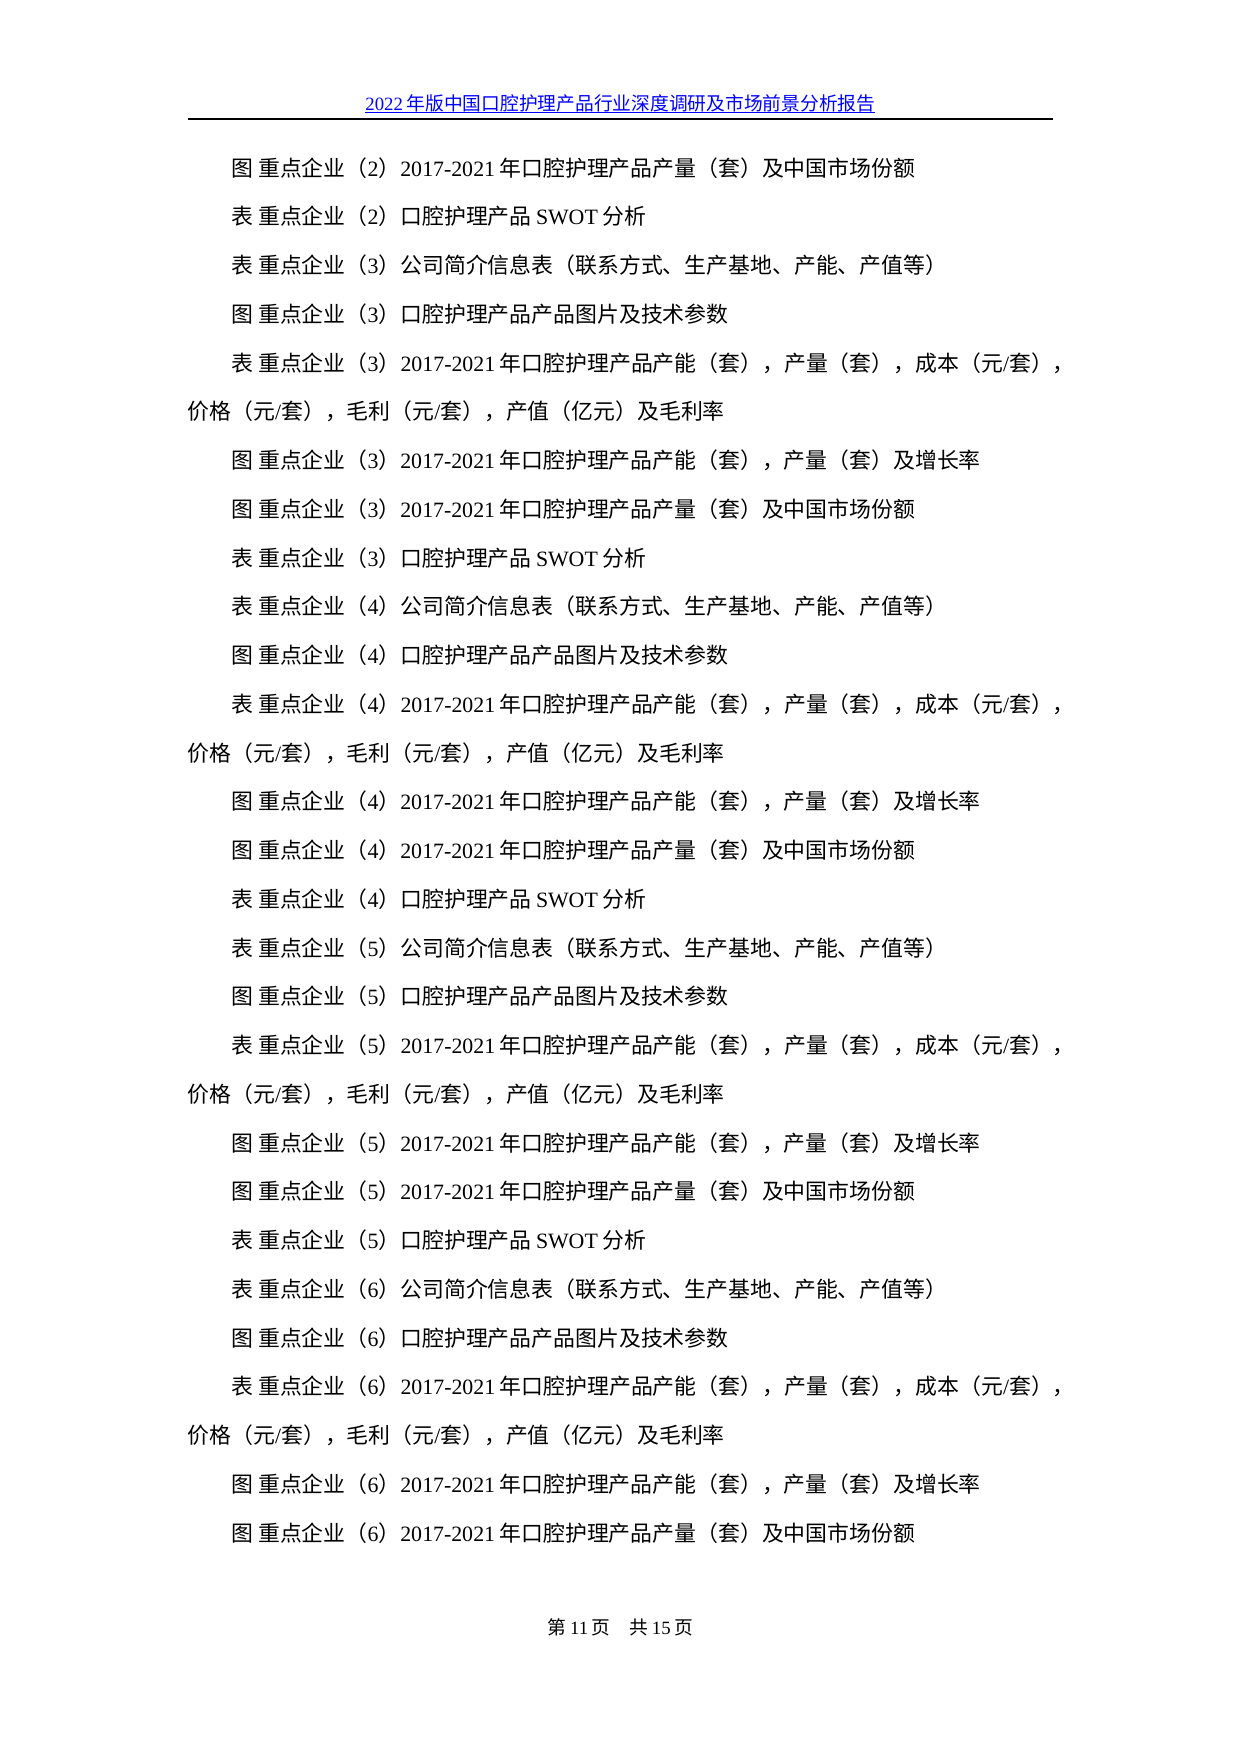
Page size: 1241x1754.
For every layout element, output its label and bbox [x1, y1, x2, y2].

text [187, 150, 1053, 1548]
